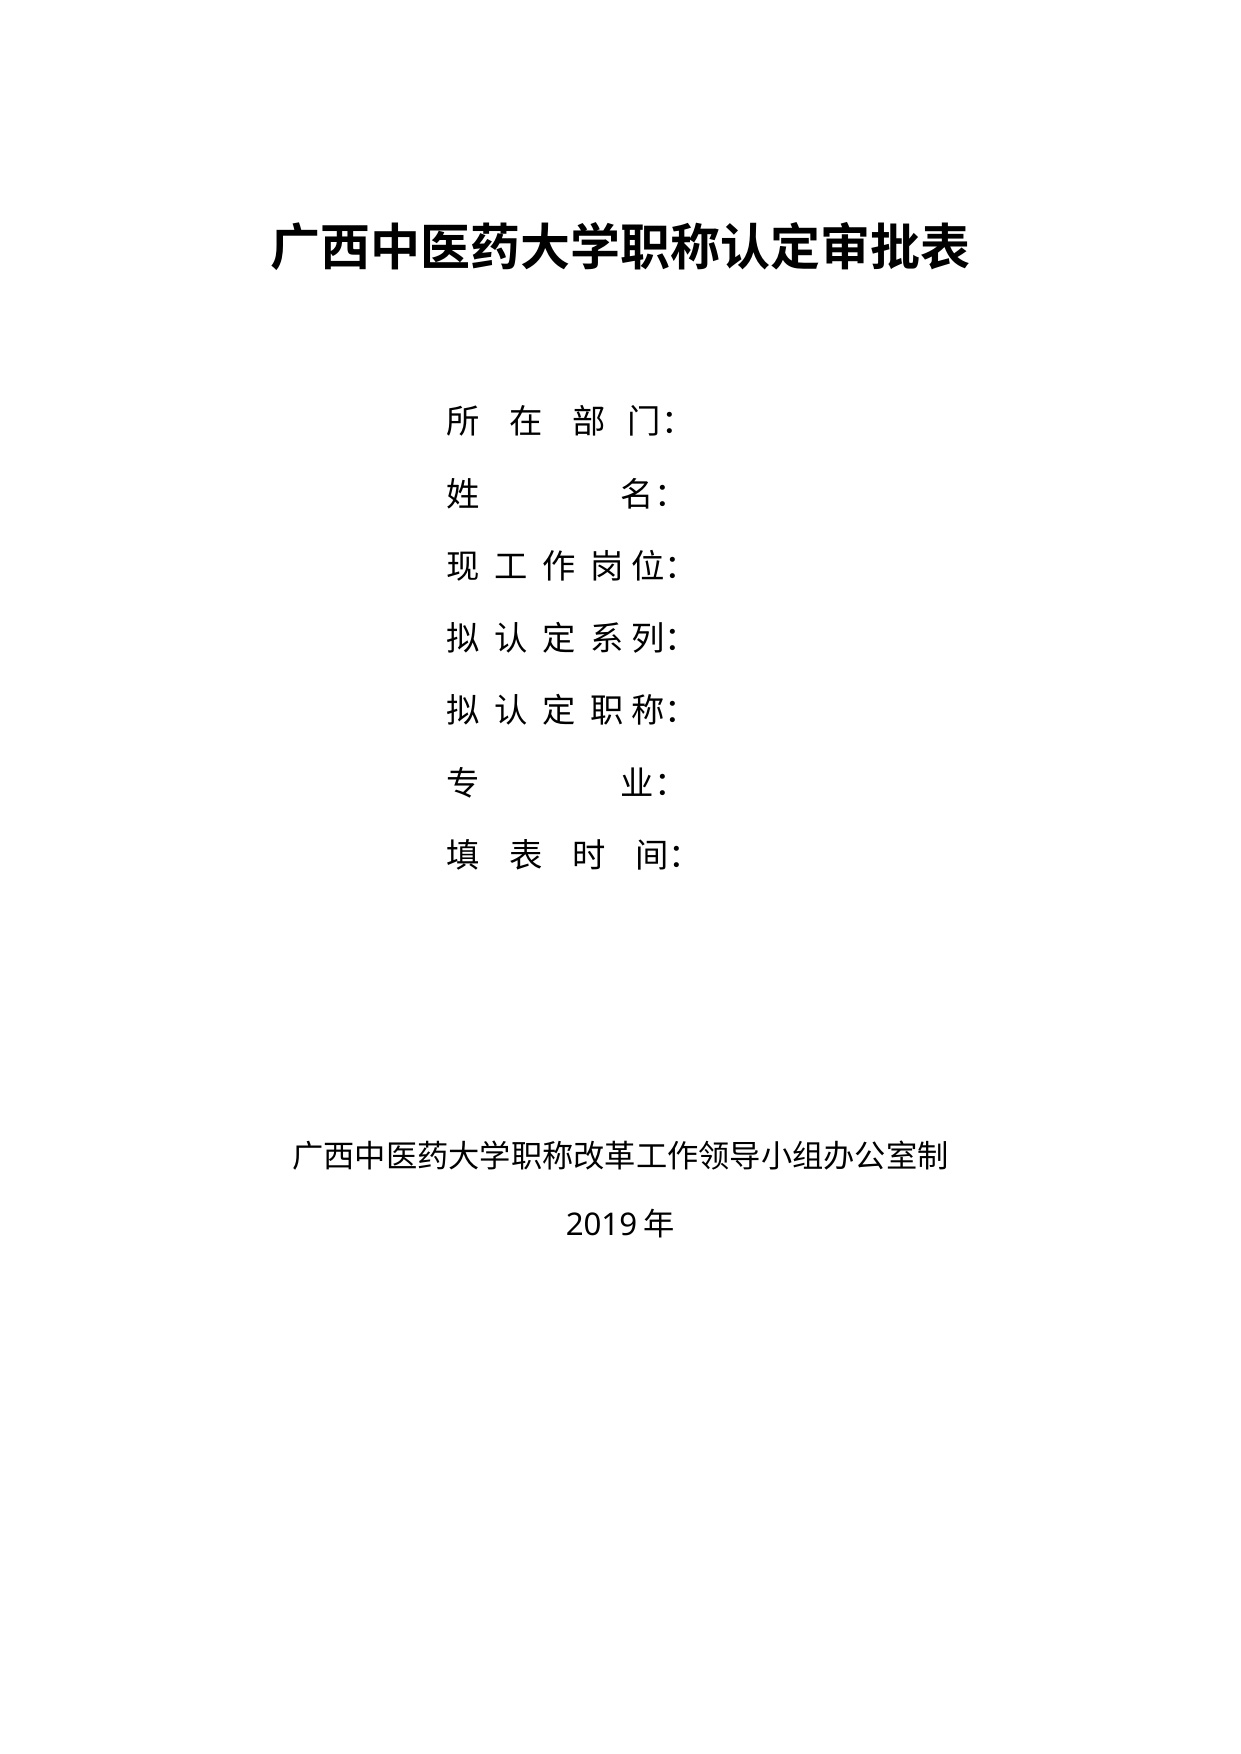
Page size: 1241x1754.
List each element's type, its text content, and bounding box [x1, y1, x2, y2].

text 填 表 时 间： [187, 829, 1053, 877]
text 2019年 [187, 1199, 1053, 1244]
text 所 在 部 门： [187, 395, 1053, 443]
text 广西中医药大学职称改革工作领导小组办公室制 [187, 1131, 1053, 1176]
text 姓 名： [187, 467, 1053, 516]
text 现 工 作 岗 位： [187, 540, 1053, 588]
text 拟 认 定 系 列： [187, 612, 1053, 660]
text 广西中医药大学职称认定审批表 [187, 207, 1053, 280]
text 拟 认 定 职 称： [187, 684, 1053, 732]
text 专 业： [187, 757, 1053, 805]
